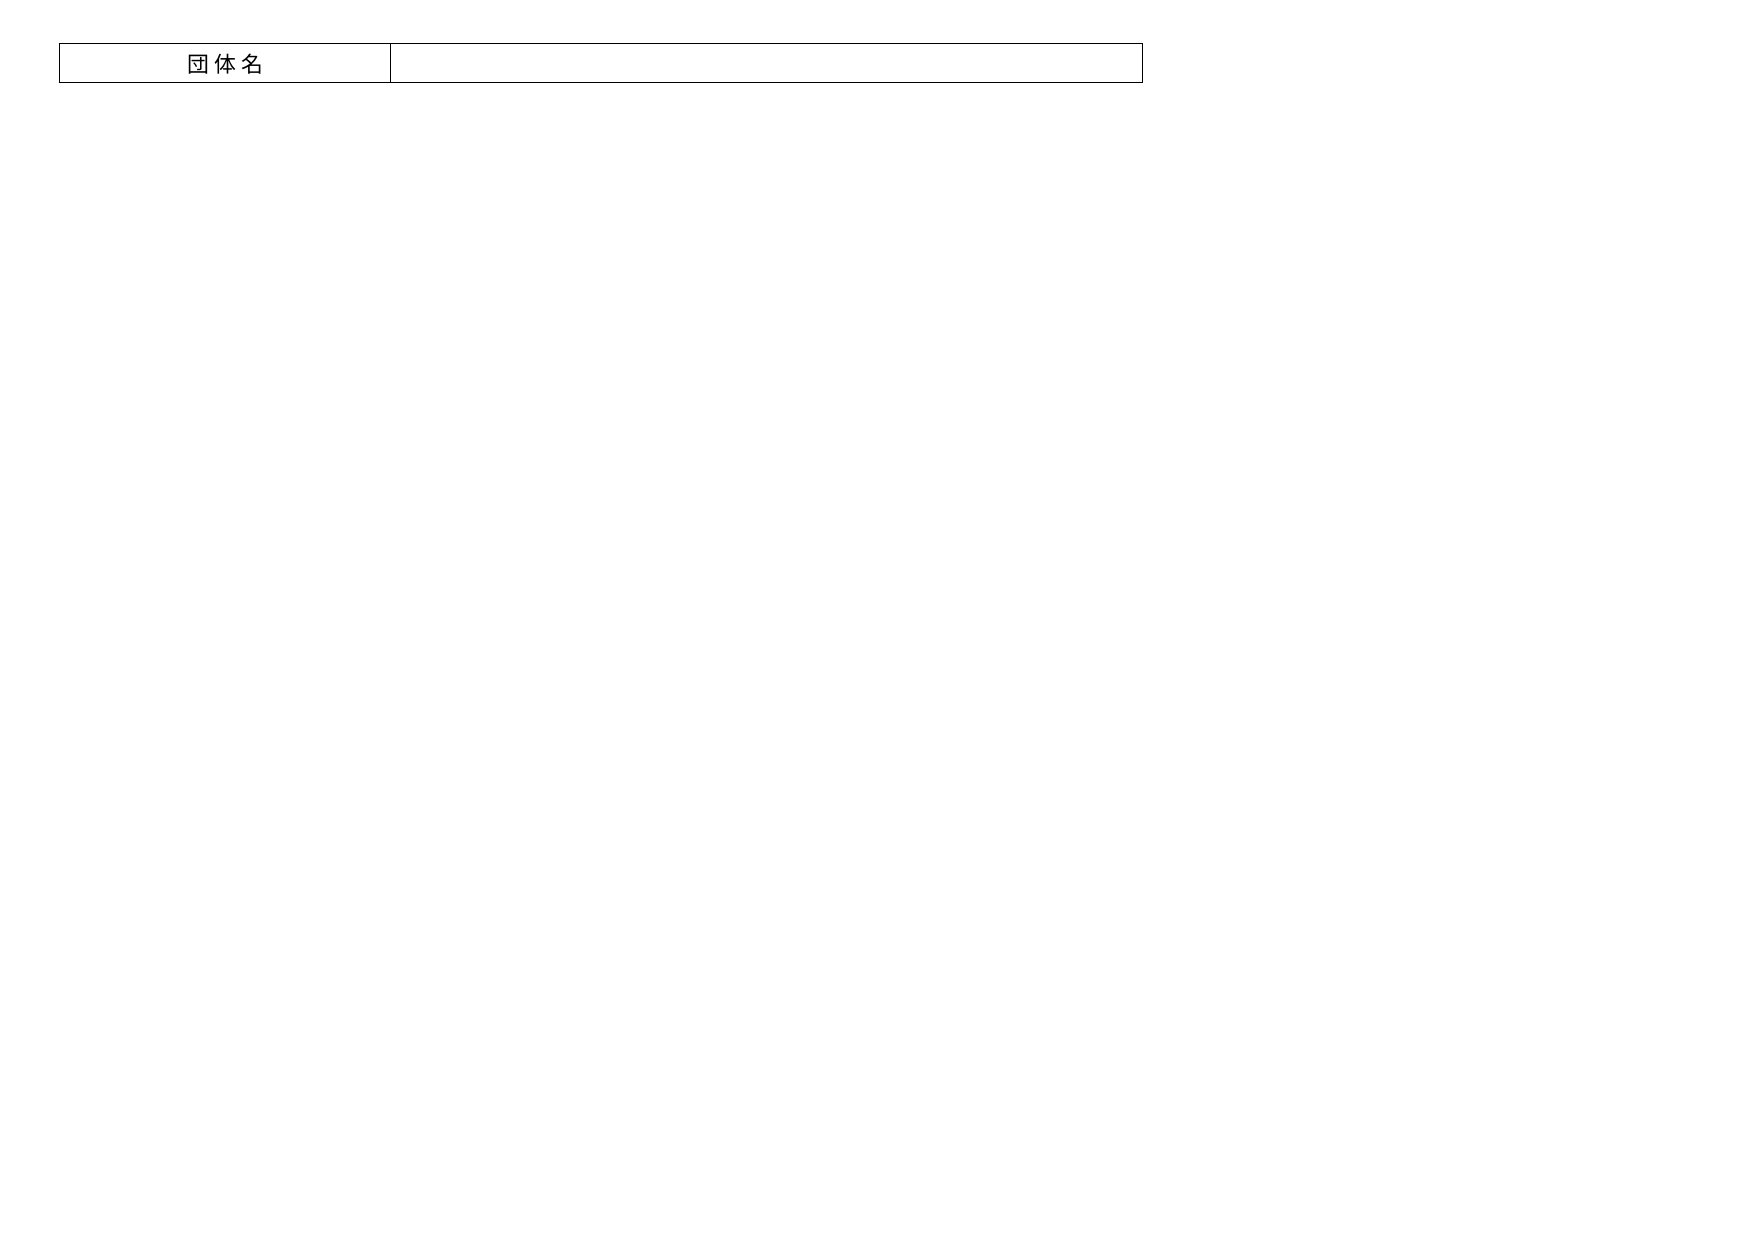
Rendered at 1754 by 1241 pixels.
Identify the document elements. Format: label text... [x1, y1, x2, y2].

table_cell 団 体 名 [60, 44, 390, 82]
table_cell [391, 44, 1142, 82]
